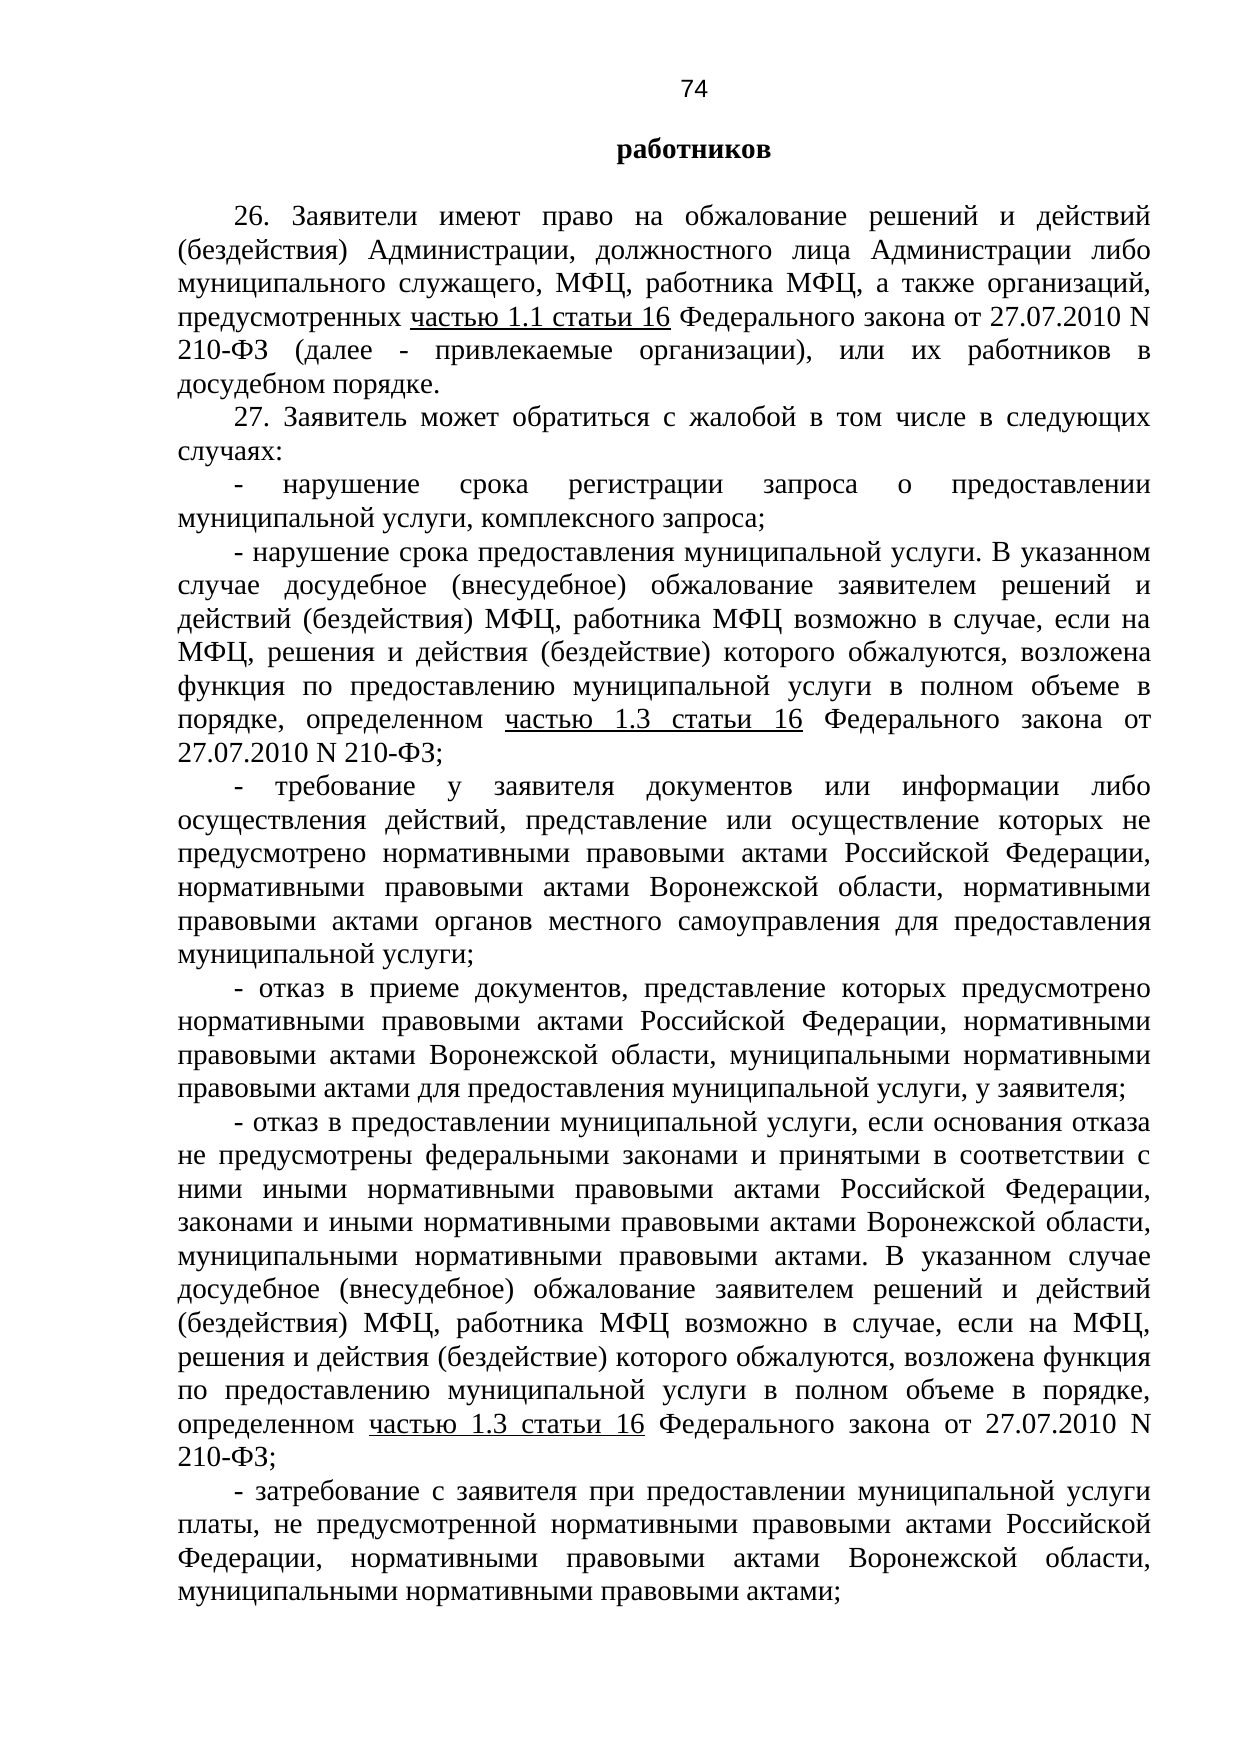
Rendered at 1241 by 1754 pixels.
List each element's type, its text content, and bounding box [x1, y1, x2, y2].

text - нарушение срока регистрации запроса о предоставлении муниципальной услуги, комплексного запроса; [177, 467, 1152, 534]
text - отказ в предоставлении муниципальной услуги, если основания отказа не предусмотрены федеральными законами и принятыми в соответствии с ними иными нормативными правовыми актами Российской Федерации, законами и иными нормативными правовыми актами Воронежской области, муниципальными нормативными правовыми актами. В указанном случае досудебное (внесудебное) обжалование заявителем решений и действий (бездействия) МФЦ, работника МФЦ возможно в случае, если на МФЦ, решения и действия (бездействие) которого обжалуются, возложена функция по предоставлению муниципальной услуги в полном объеме в порядке, определенном частью 1.3 статьи 16 Федерального закона от 27.07.2010 N 210-ФЗ; [177, 1104, 1152, 1473]
text - нарушение срока предоставления муниципальной услуги. В указанном случае досудебное (внесудебное) обжалование заявителем решений и действий (бездействия) МФЦ, работника МФЦ возможно в случае, если на МФЦ, решения и действия (бездействие) которого обжалуются, возложена функция по предоставлению муниципальной услуги в полном объеме в порядке, определенном частью 1.3 статьи 16 Федерального закона от 27.07.2010 N 210-ФЗ; [177, 534, 1152, 768]
text - затребование с заявителя при предоставлении муниципальной услуги платы, не предусмотренной нормативными правовыми актами Российской Федерации, нормативными правовыми актами Воронежской области, муниципальными нормативными правовыми актами; [177, 1473, 1152, 1607]
text 26. Заявители имеют право на обжалование решений и действий (бездействия) Администрации, должностного лица Администрации либо муниципального служащего, МФЦ, работника МФЦ, а также организаций, предусмотренных частью 1.1 статьи 16 Федерального закона от 27.07.2010 N 210-ФЗ (далее - привлекаемые организации), или их работников в досудебном порядке. [177, 198, 1152, 399]
text - отказ в приеме документов, представление которых предусмотрено нормативными правовыми актами Российской Федерации, нормативными правовыми актами Воронежской области, муниципальными нормативными правовыми актами для предоставления муниципальной услуги, у заявителя; [177, 970, 1152, 1104]
text работников [177, 131, 1152, 165]
text 27. Заявитель может обратиться с жалобой в том числе в следующих случаях: [177, 399, 1152, 467]
text - требование у заявителя документов или информации либо осуществления действий, представление или осуществление которых не предусмотрено нормативными правовыми актами Российской Федерации, нормативными правовыми актами Воронежской области, нормативными правовыми актами органов местного самоуправления для предоставления муниципальной услуги; [177, 768, 1152, 970]
